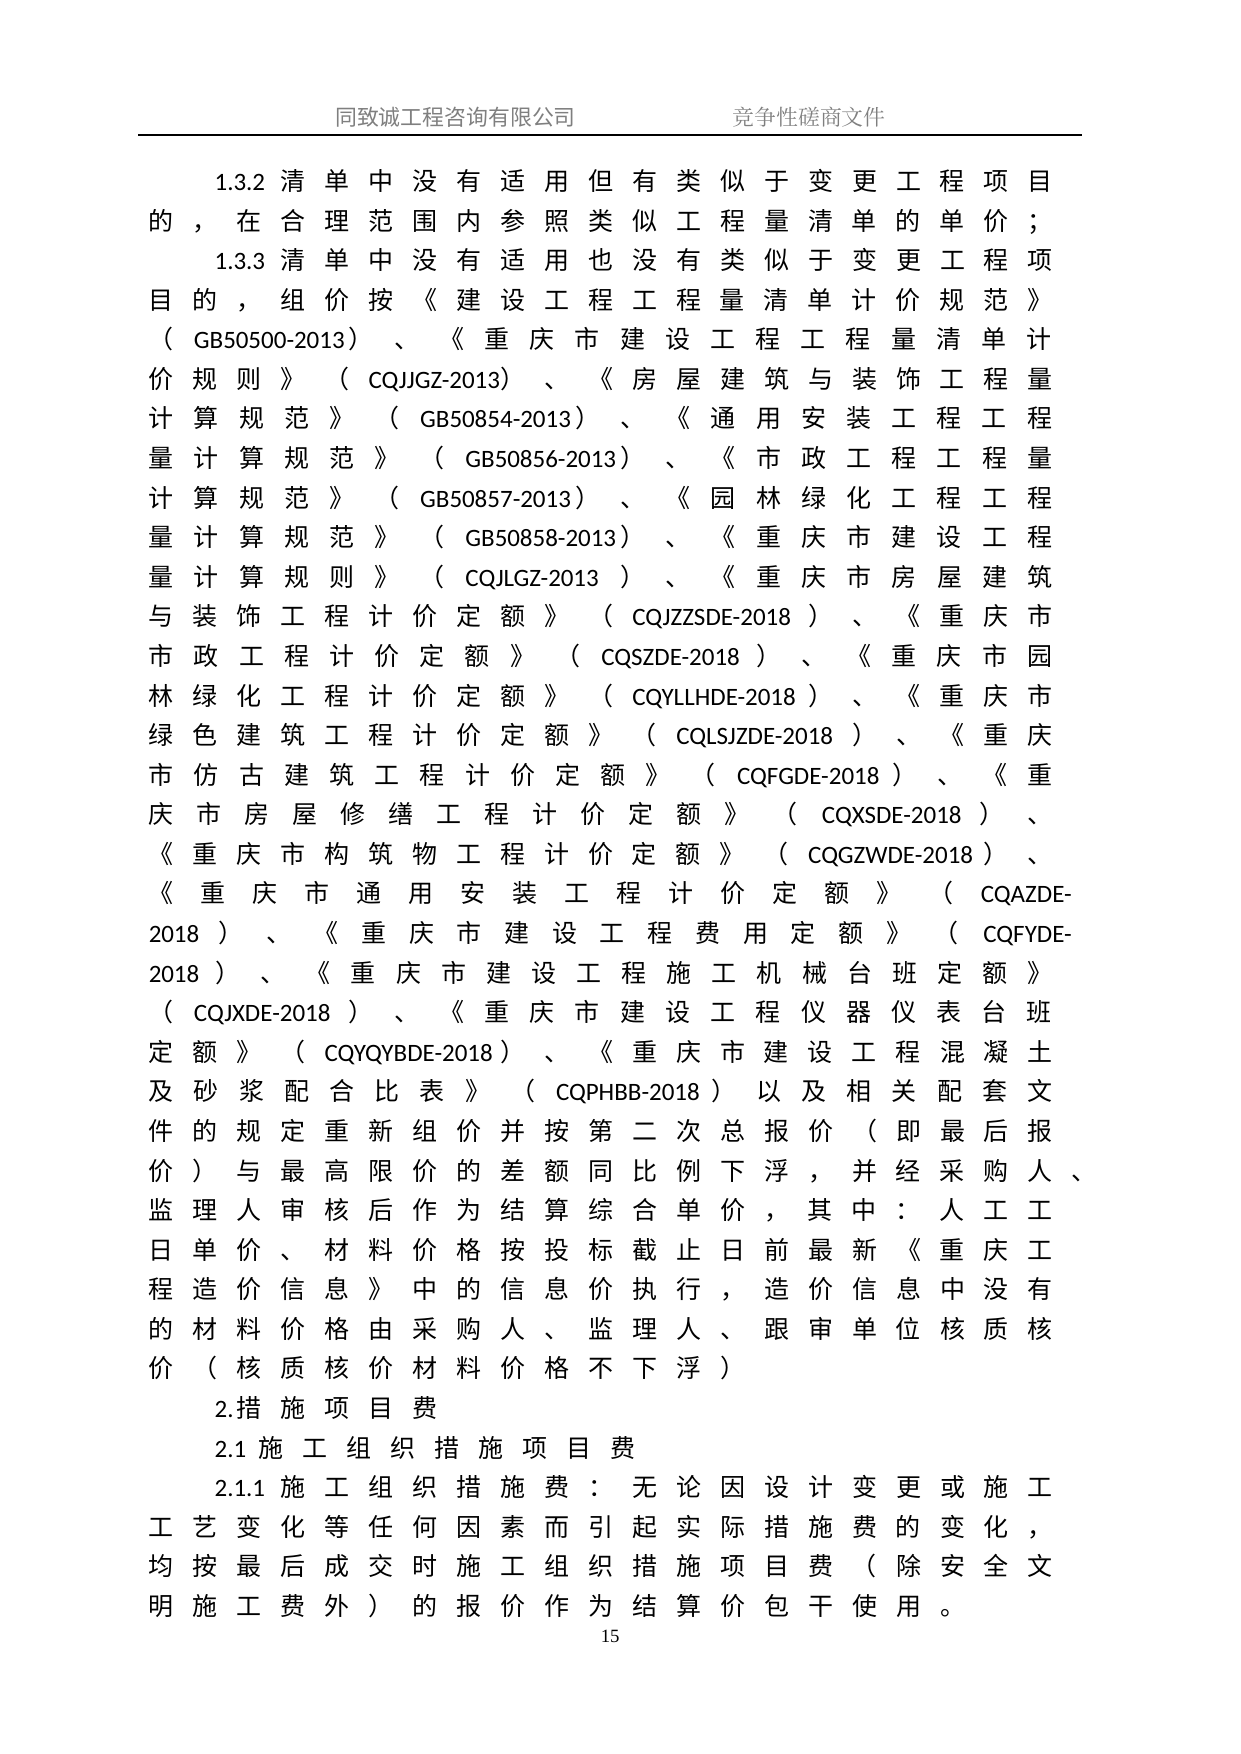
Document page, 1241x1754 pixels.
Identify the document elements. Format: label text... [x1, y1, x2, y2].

text 2.1施工组织措施项目费 [148, 1426, 1072, 1466]
text 2.措施项目费 [148, 1387, 1072, 1426]
text 2.1.1施工组织措施费：无论因设计变更或施工工艺变化等任何因素而引起实际措施费的变化，均按最后成交时施工组织措施项目费（除安全文明施工费外）的报价作为结算价包干使用。 [148, 1466, 1072, 1624]
text 1.3.3清单中没有适用也没有类似于变更工程项目的，组价按《建设工程工程量清单计价规范》（GB50500-2013）、《重庆市建设工程工程量清单计价规则》（CQJJGZ-2013）、《房屋建筑与装饰工程量计算规范》（GB50854-2013）、《通用安装工程工程量计算规范》（GB50856-2013）、《市政工程工程量计算规范》（GB50857-2013）、《园林绿化工程工程量计算规范》（GB50858-2013）、《重庆市建设工程量计算规则》（CQJLGZ-2013）、《重庆市房屋建筑与装饰工程计价定额》（CQJZZSDE-2018）、《重庆市市政工程计价定额》（CQSZDE-2018）、《重庆市园林绿化工程计价定额》（CQYLLHDE-2018）、《重庆市绿色建筑工程计价定额》（CQLSJZDE-2018）、《重庆市仿古建筑工程计价定额》（CQFGDE-2018）、《重庆市房屋修缮工程计价定额》（CQXSDE-2018）、《重庆市构筑物工程计价定额》（CQGZWDE-2018）、《重庆市通用安装工程计价定额》（CQAZDE-2018）、《重庆市建设工程费用定额》（CQFYDE-2018）、《重庆市建设工程施工机械台班定额》（CQJXDE-2018）、《重庆市建设工程仪器仪表台班定额》（CQYQYBDE-2018）、《重庆市建设工程混凝土及砂浆配合比表》（CQPHBB-2018）以及相关配套文件的规定重新组价并按第二次总报价（即最后报价）与最高限价的差额同比例下浮，并经采购人、监理人审核后作为结算综合单价，其中：人工工日单价、材料价格按投标截止日前最新《重庆工程造价信息》中的信息价执行，造价信息中没有的材料价格由采购人、监理人、跟审单位核质核价（核质核价材料价格不下浮） [148, 239, 1072, 1387]
text 1.3.2清单中没有适用但有类似于变更工程项目的，在合理范围内参照类似工程量清单的单价； [148, 160, 1072, 239]
